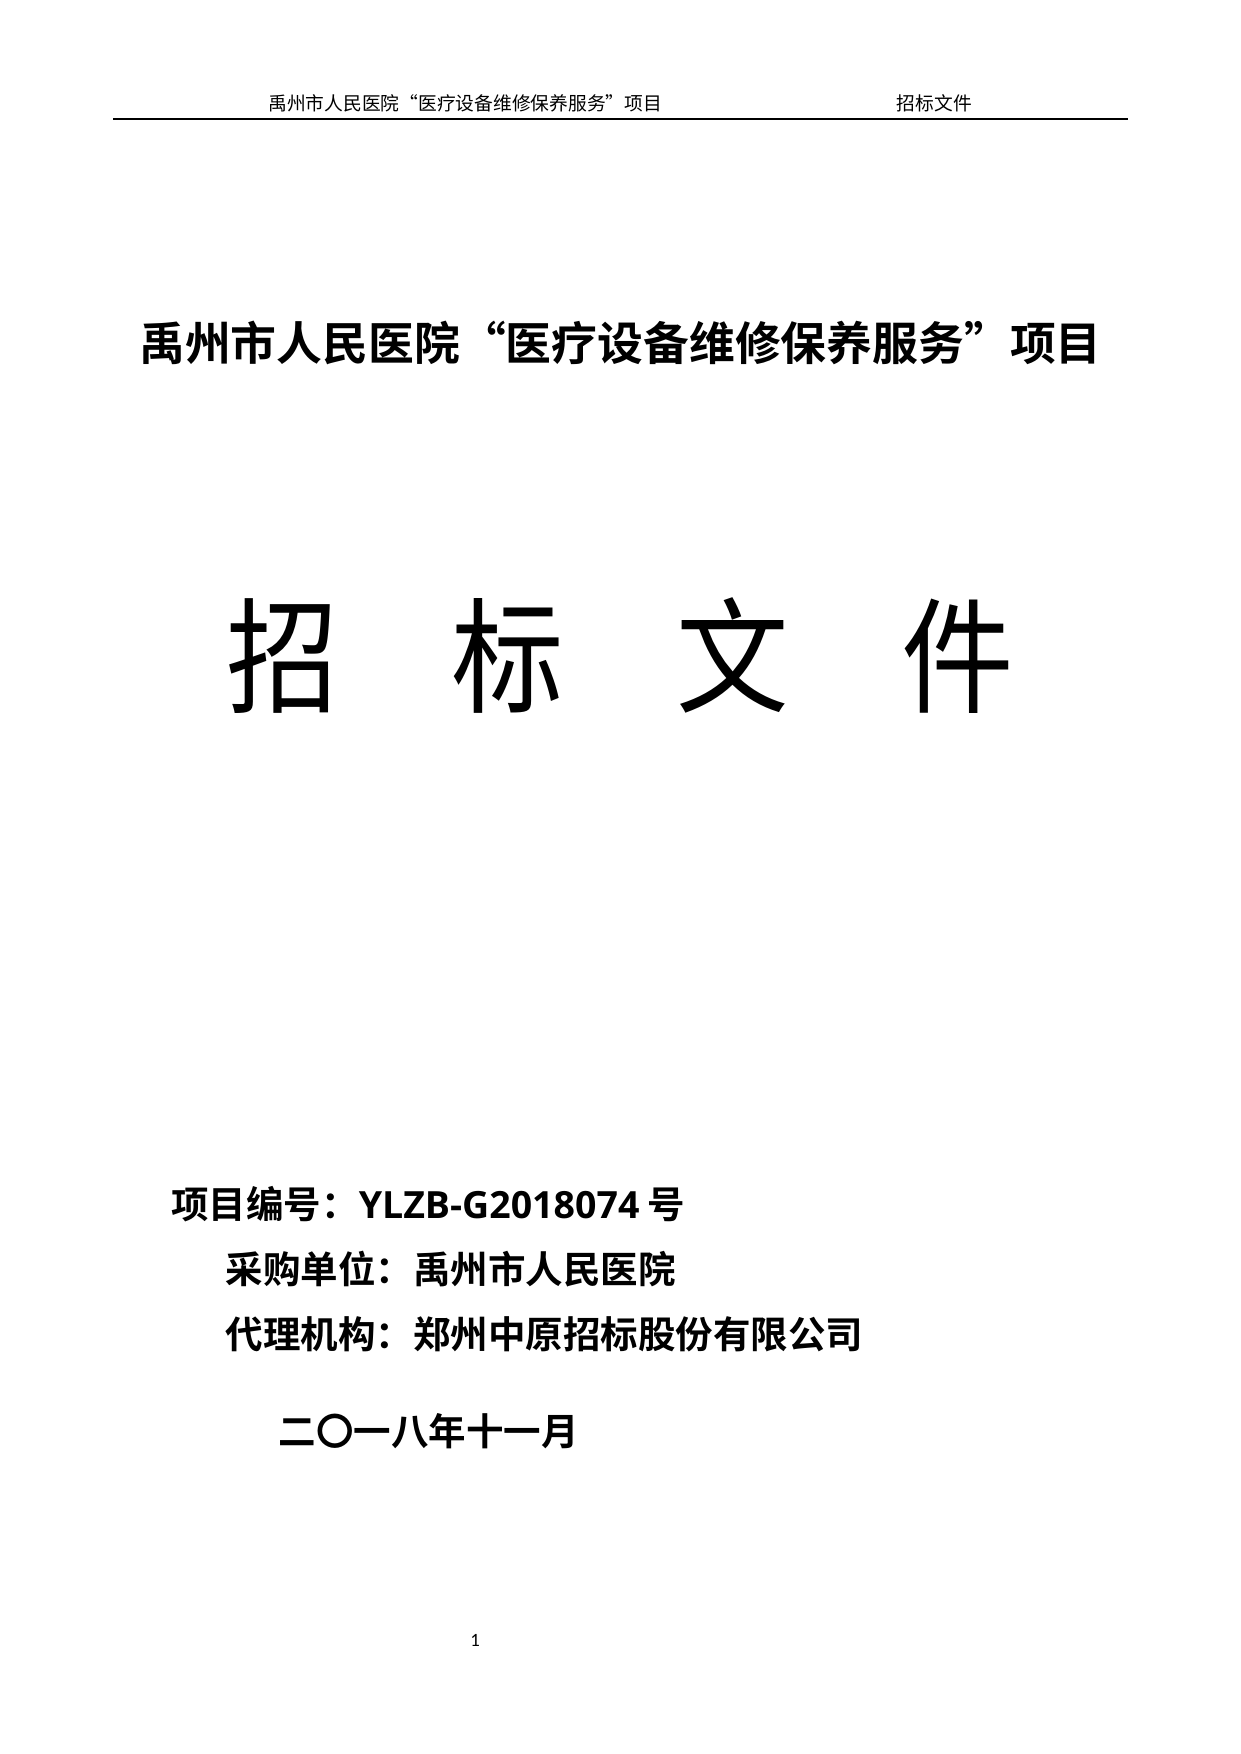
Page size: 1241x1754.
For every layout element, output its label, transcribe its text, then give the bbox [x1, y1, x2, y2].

text 二〇一八年十一月 [112, 1397, 1128, 1462]
text 代理机构：郑州中原招标股份有限公司 [112, 1299, 1128, 1364]
text 项目编号：YLZB-G2018074号 [112, 1169, 1128, 1234]
text 禹州市人民医院“医疗设备维修保养服务”项目 [112, 292, 1128, 389]
text 采购单位：禹州市人民医院 [112, 1234, 1128, 1299]
text 招 标 文 件 [112, 552, 1128, 747]
